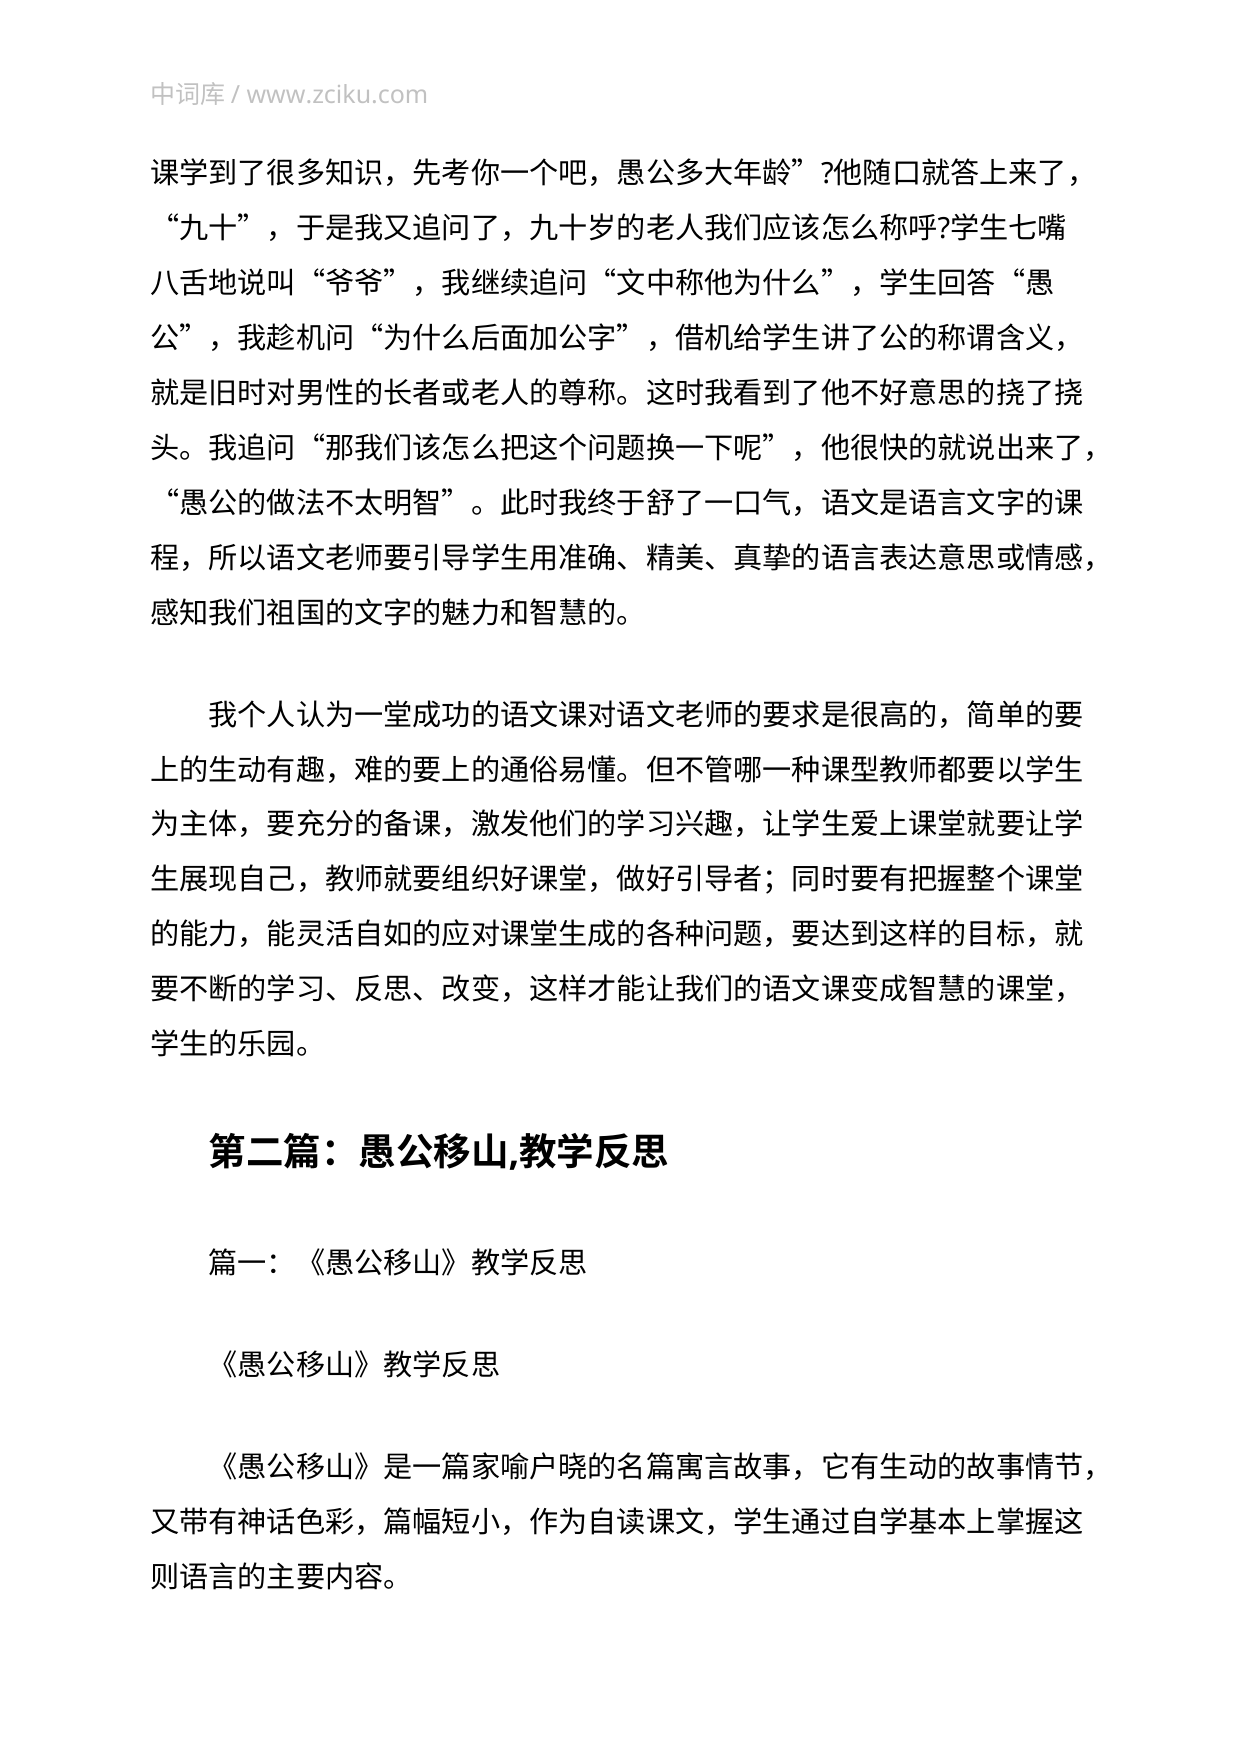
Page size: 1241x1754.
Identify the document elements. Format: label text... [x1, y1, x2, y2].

text 我个人认为一堂成功的语文课对语文老师的要求是很高的，简单的要上的生动有趣，难的要上的通俗易懂。但不管哪一种课型教师都要以学生为主体，要充分的备课，激发他们的学习兴趣，让学生爱上课堂就要让学生展现自己，教师就要组织好课堂，做好引导者；同时要有把握整个课堂的能力，能灵活自如的应对课堂生成的各种问题，要达到这样的目标，就要不断的学习、反思、改变，这样才能让我们的语文课变成智慧的课堂，学生的乐园。 [150, 691, 1090, 1063]
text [150, 150, 1090, 632]
text 第二篇：愚公移山,教学反思 [150, 1122, 1090, 1177]
text 《愚公移山》是一篇家喻户晓的名篇寓言故事，它有生动的故事情节，又带有神话色彩，篇幅短小，作为自读课文，学生通过自学基本上掌握这则语言的主要内容。 [150, 1443, 1090, 1596]
text 《愚公移山》教学反思 [150, 1342, 1090, 1384]
text 篇一：《愚公移山》教学反思 [150, 1240, 1090, 1282]
